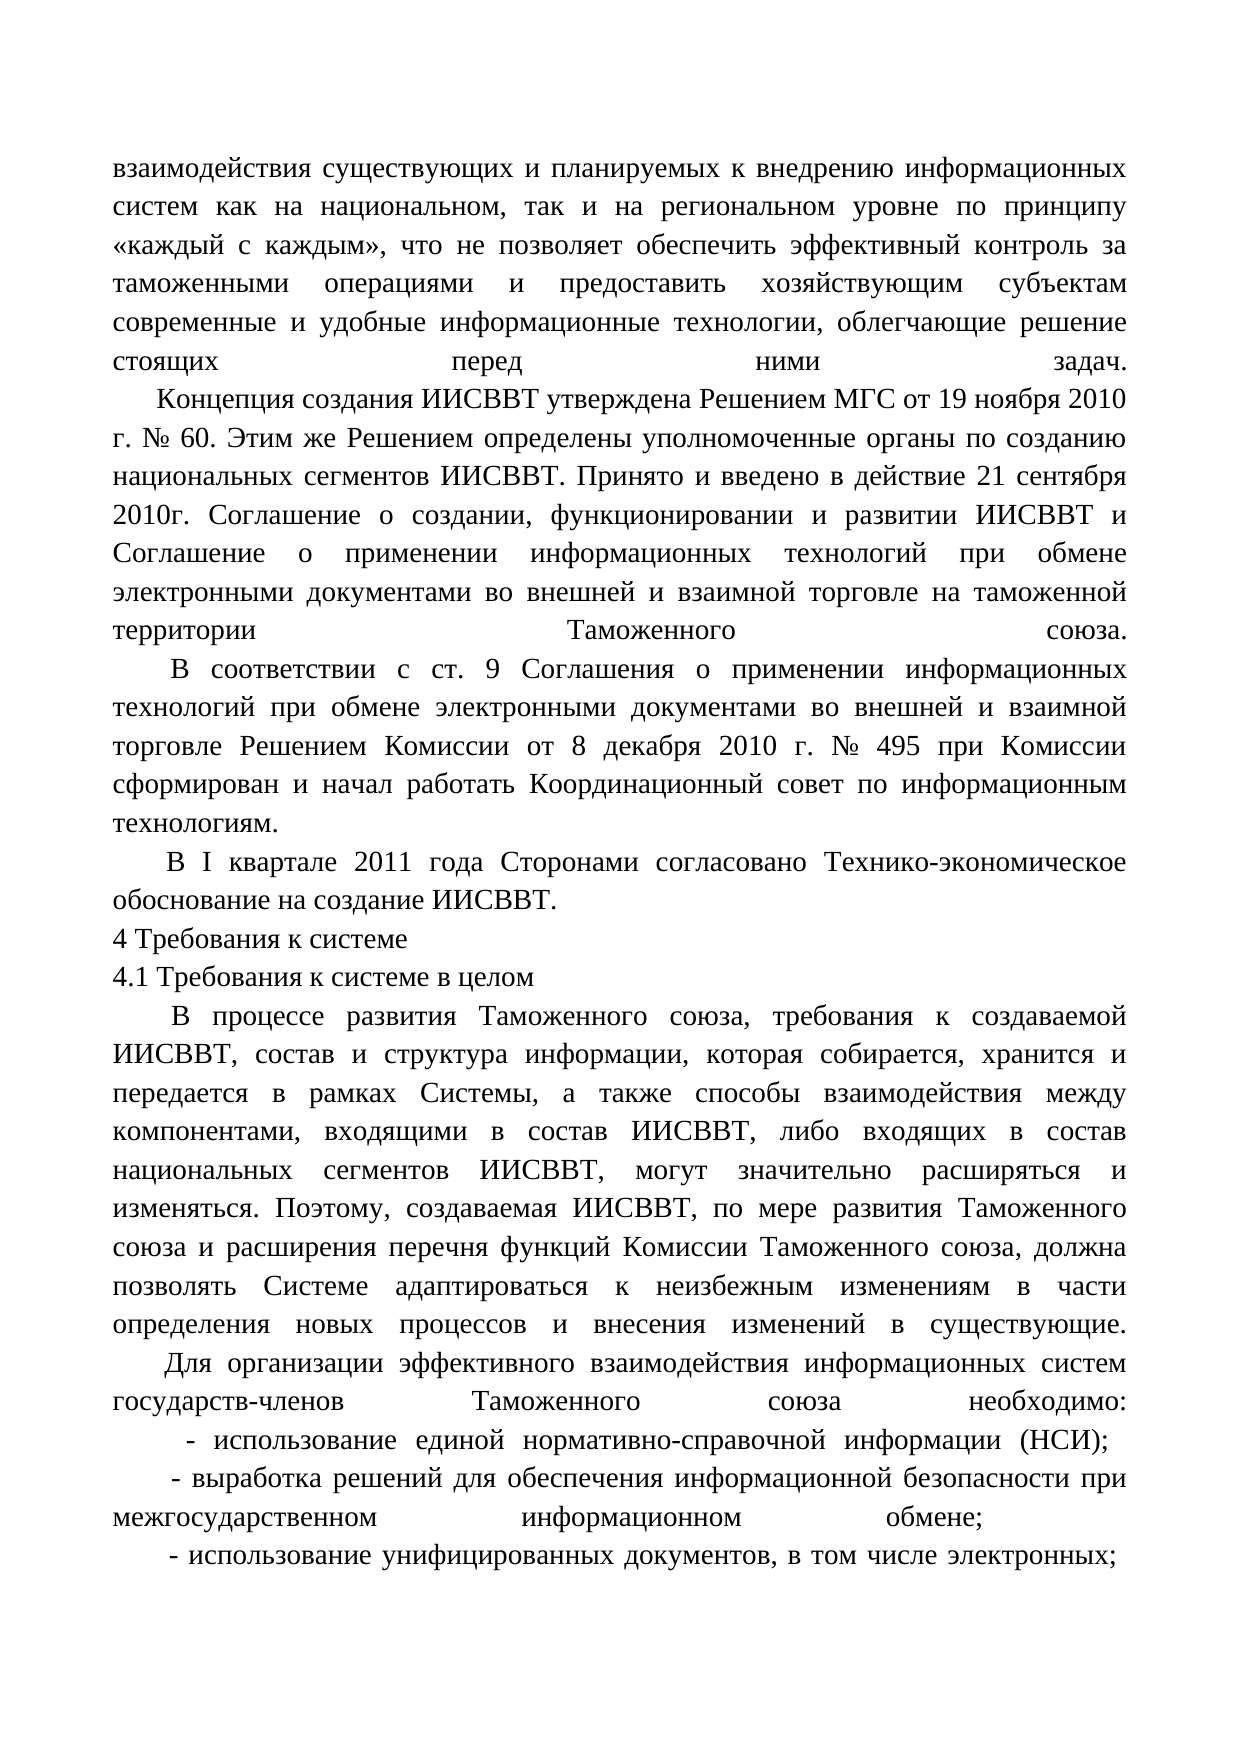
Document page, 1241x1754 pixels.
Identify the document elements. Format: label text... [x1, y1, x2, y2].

text 4.1 Требования к системе в целом [112, 959, 1128, 993]
text 4 Требования к системе [112, 921, 1128, 954]
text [112, 150, 1128, 916]
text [112, 998, 1128, 1571]
